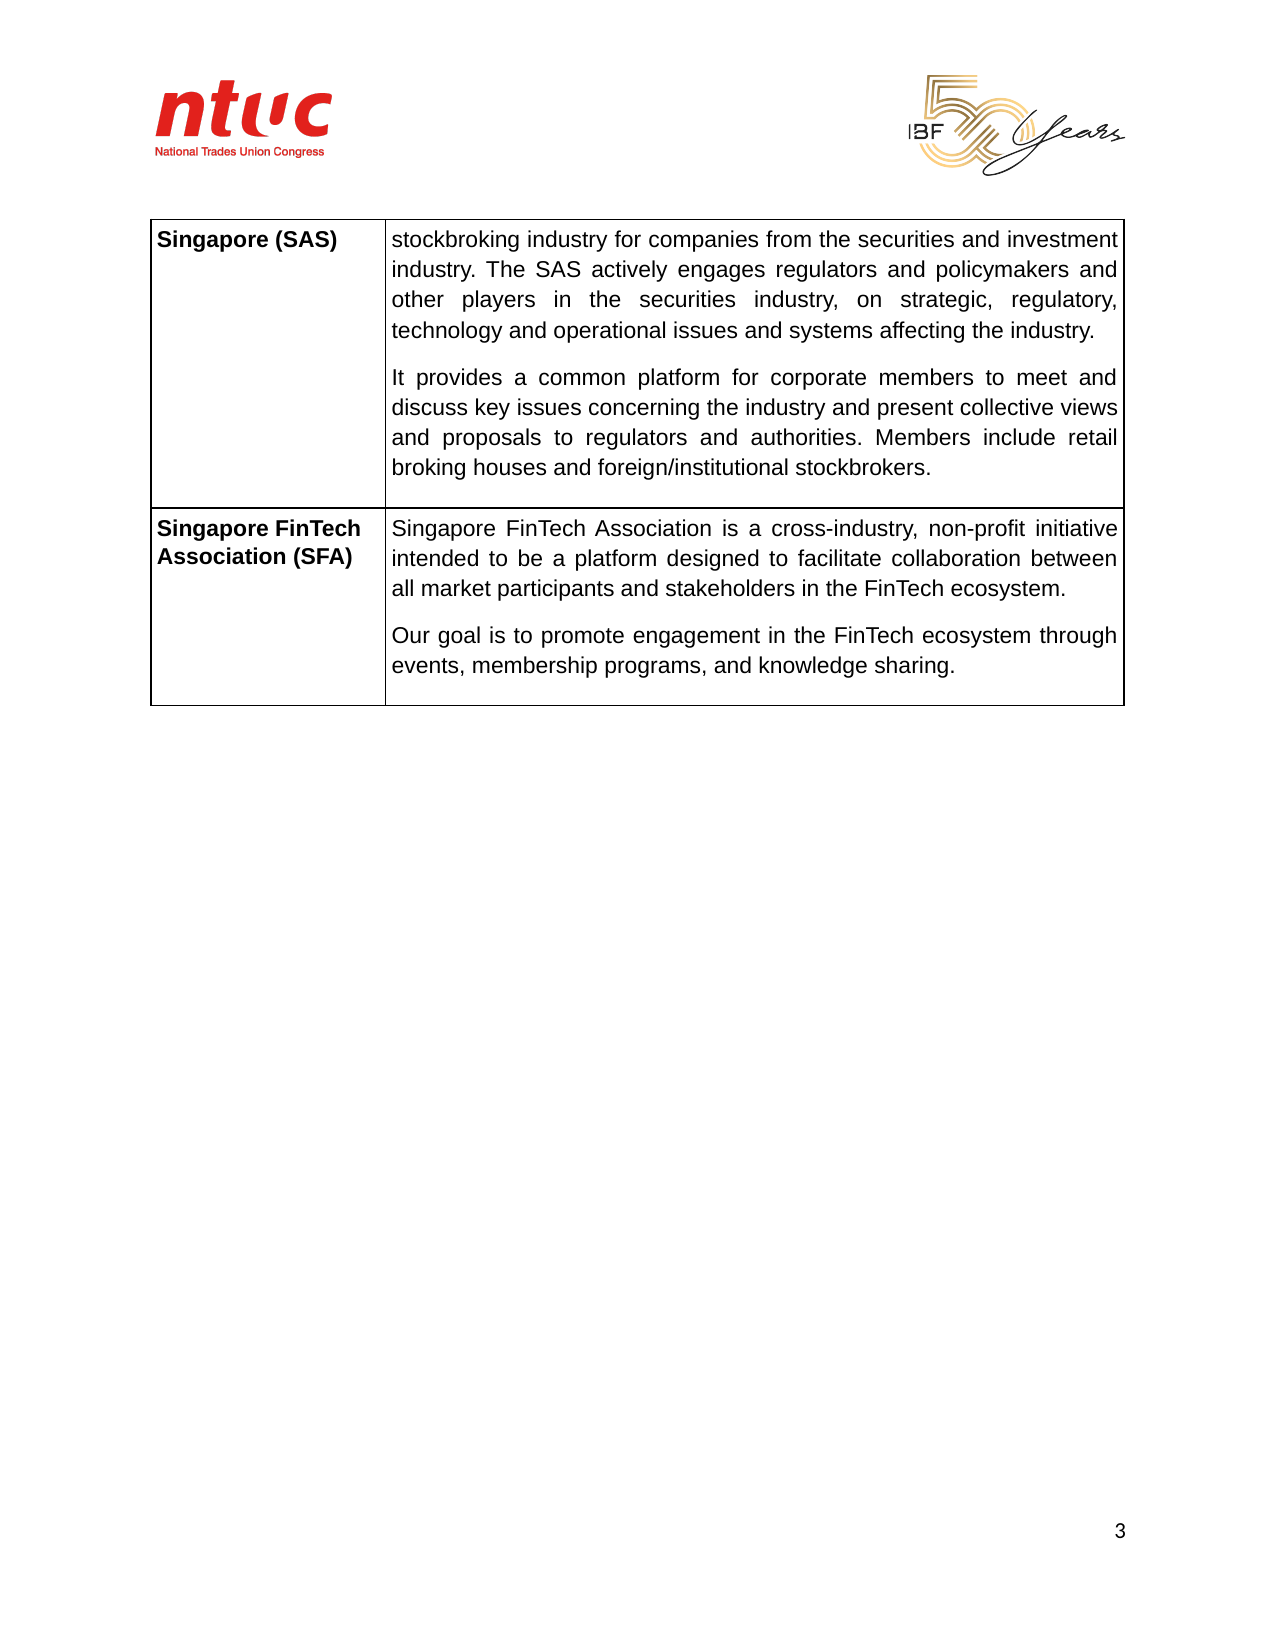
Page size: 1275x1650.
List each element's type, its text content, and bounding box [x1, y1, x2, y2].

table_cell Singapore FinTech Association is a cross-industry, non-profit initiative intended to be a platform designed to facilitate collaboration between all market participants and stakeholders in the FinTech ecosystem. Our goal is to promote engagement in the FinTech ecosystem through events, membership programs, and knowledge sharing. [386, 509, 1123, 705]
table_cell Securities Association of Singapore (SAS) [152, 220, 385, 507]
picture [908, 75, 1125, 176]
table_cell Singapore FinTech Association (SFA) [152, 509, 385, 705]
picture [150, 75, 337, 163]
